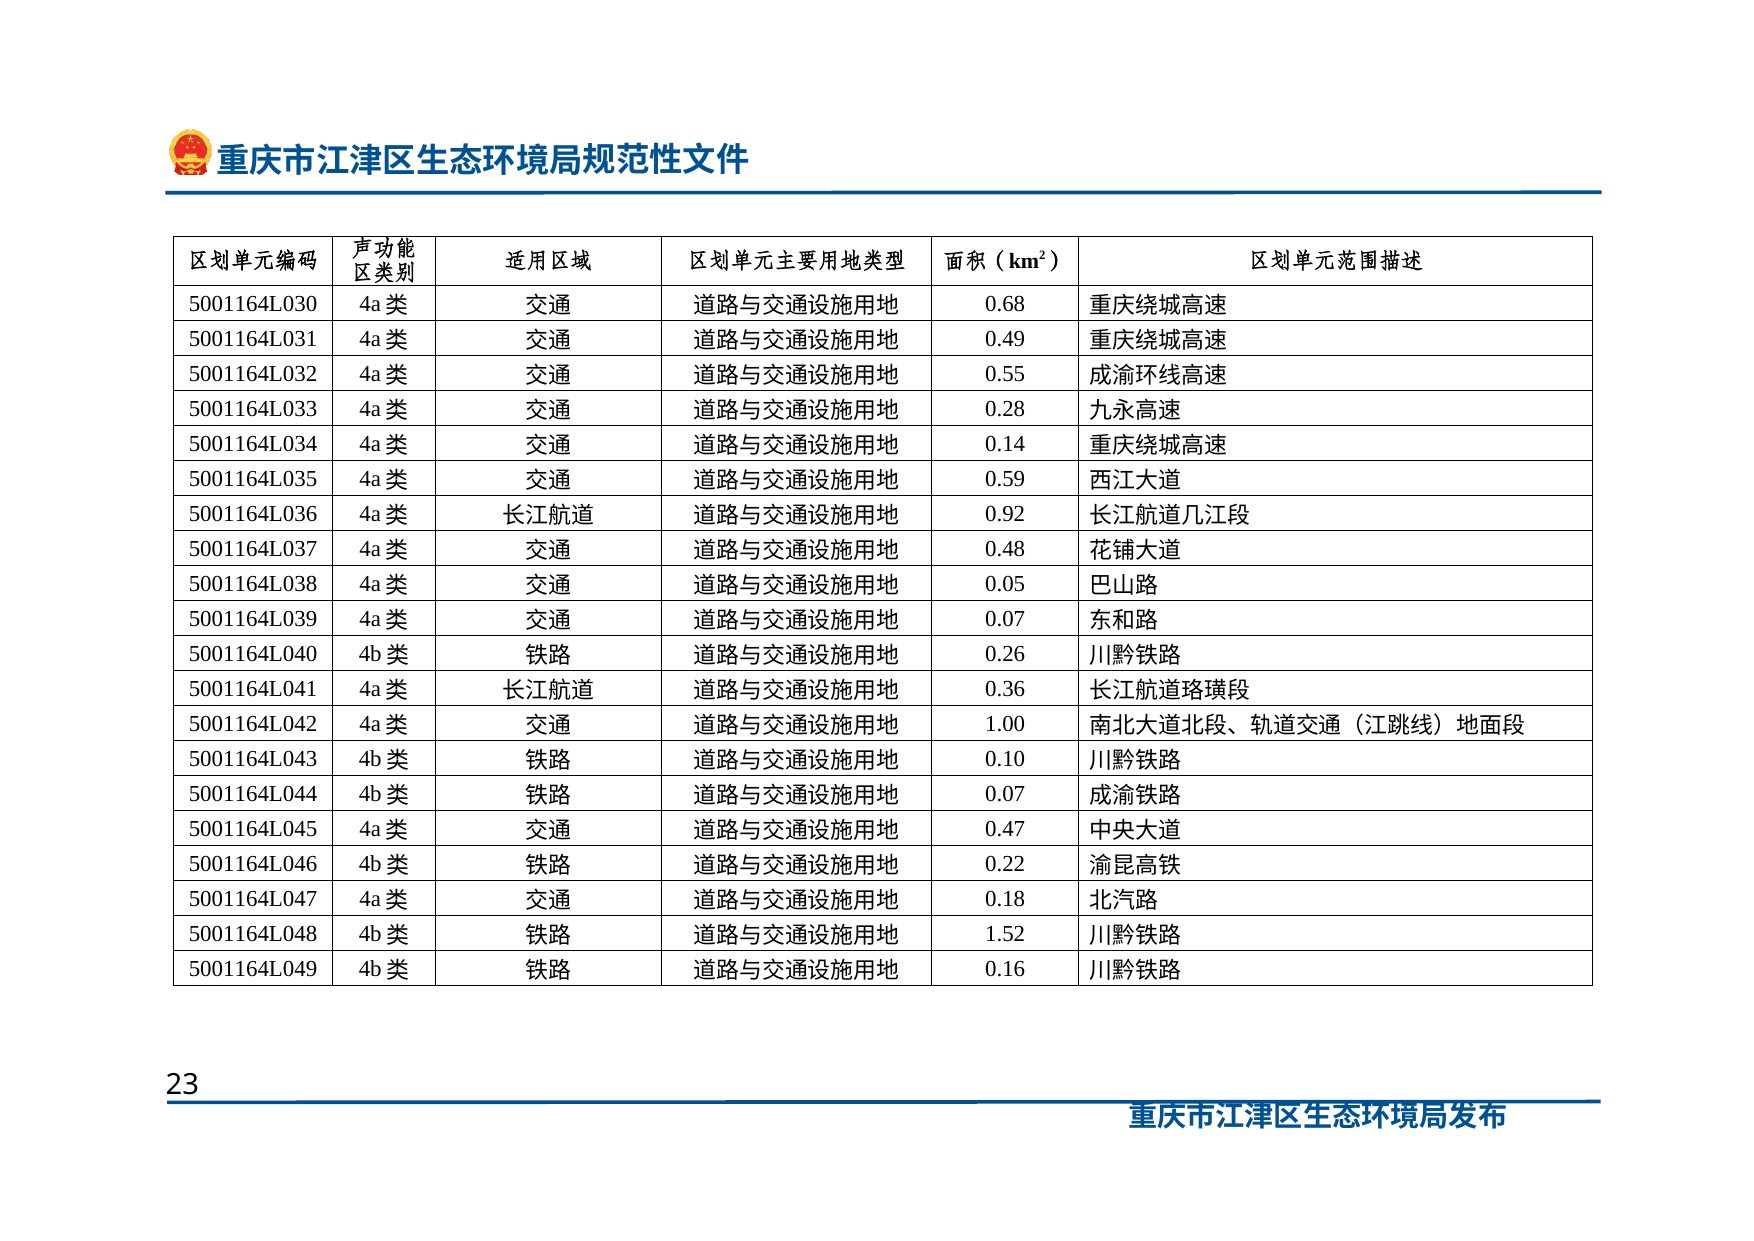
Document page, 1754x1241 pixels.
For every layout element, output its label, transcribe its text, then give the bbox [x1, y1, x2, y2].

table_cell 4a类 [333, 391, 435, 425]
table_cell 5001164L044 [174, 776, 332, 810]
table_cell 川黔铁路 [1079, 636, 1592, 670]
picture [165, 127, 216, 179]
table_cell 5001164L034 [174, 426, 332, 460]
table_cell 5001164L042 [174, 706, 332, 740]
table_cell 5001164L046 [174, 846, 332, 880]
table_cell 4a类 [333, 461, 435, 495]
table_cell 铁路 [436, 916, 661, 950]
table_cell 4a类 [333, 671, 435, 705]
table_cell 0.26 [932, 636, 1078, 670]
table_cell 5001164L037 [174, 531, 332, 565]
table_cell 4a类 [333, 356, 435, 390]
table_cell 4a类 [333, 566, 435, 600]
table_cell 0.16 [932, 951, 1078, 985]
table_cell 5001164L032 [174, 356, 332, 390]
table_cell 道路与交通设施用地 [662, 601, 931, 635]
table_cell 道路与交通设施用地 [662, 741, 931, 775]
table_cell 5001164L036 [174, 496, 332, 530]
table_cell 0.07 [932, 776, 1078, 810]
table_cell 重庆绕城高速 [1079, 321, 1592, 355]
table_cell 5001164L049 [174, 951, 332, 985]
table_cell 5001164L045 [174, 811, 332, 845]
table_cell 西江大道 [1079, 461, 1592, 495]
table_cell 0.59 [932, 461, 1078, 495]
table_cell 川黔铁路 [1079, 916, 1592, 950]
table_cell 0.48 [932, 531, 1078, 565]
table_cell 5001164L035 [174, 461, 332, 495]
table_cell 道路与交通设施用地 [662, 846, 931, 880]
table_cell 道路与交通设施用地 [662, 881, 931, 915]
table_header 面积（km2） [932, 237, 1078, 285]
table_cell 交通 [436, 601, 661, 635]
table_cell 4a类 [333, 286, 435, 320]
table_cell 4b类 [333, 951, 435, 985]
table_cell 4b类 [333, 846, 435, 880]
table_cell 0.10 [932, 741, 1078, 775]
table_cell 花铺大道 [1079, 531, 1592, 565]
table_cell 5001164L043 [174, 741, 332, 775]
table_header 声功能区类别 [333, 237, 435, 285]
table_cell 4a类 [333, 321, 435, 355]
table_cell 道路与交通设施用地 [662, 706, 931, 740]
table_cell 1.00 [932, 706, 1078, 740]
table_cell 0.47 [932, 811, 1078, 845]
table_cell 5001164L031 [174, 321, 332, 355]
table_cell 0.07 [932, 601, 1078, 635]
table_cell 长江航道几江段 [1079, 496, 1592, 530]
table_cell 5001164L040 [174, 636, 332, 670]
table_cell 0.36 [932, 671, 1078, 705]
table_cell 4b类 [333, 741, 435, 775]
table_cell 交通 [436, 531, 661, 565]
table_cell 重庆绕城高速 [1079, 426, 1592, 460]
table_cell 交通 [436, 881, 661, 915]
table_header 区划单元范围描述 [1079, 237, 1592, 285]
table_cell 0.49 [932, 321, 1078, 355]
table_header 区划单元主要用地类型 [662, 237, 931, 285]
table_cell 铁路 [436, 776, 661, 810]
table_cell 道路与交通设施用地 [662, 636, 931, 670]
table_cell 道路与交通设施用地 [662, 321, 931, 355]
table_cell 长江航道 [436, 496, 661, 530]
table_cell 0.18 [932, 881, 1078, 915]
table_cell 4b类 [333, 776, 435, 810]
table_cell 川黔铁路 [1079, 951, 1592, 985]
table_cell 道路与交通设施用地 [662, 566, 931, 600]
table_cell 1.52 [932, 916, 1078, 950]
table_cell 5001164L038 [174, 566, 332, 600]
table_cell 道路与交通设施用地 [662, 391, 931, 425]
table_cell 0.05 [932, 566, 1078, 600]
table_cell 道路与交通设施用地 [662, 951, 931, 985]
table_cell 5001164L039 [174, 601, 332, 635]
table_cell 5001164L041 [174, 671, 332, 705]
table_cell 道路与交通设施用地 [662, 671, 931, 705]
table_cell 道路与交通设施用地 [662, 286, 931, 320]
table_cell 道路与交通设施用地 [662, 776, 931, 810]
table_cell 北汽路 [1079, 881, 1592, 915]
table_cell 4a类 [333, 426, 435, 460]
table_cell 5001164L047 [174, 881, 332, 915]
table_cell 南北大道北段、轨道交通（江跳线）地面段 [1079, 706, 1592, 740]
table_cell 道路与交通设施用地 [662, 461, 931, 495]
table_cell 铁路 [436, 951, 661, 985]
table_cell 交通 [436, 356, 661, 390]
table_cell 川黔铁路 [1079, 741, 1592, 775]
table_cell 渝昆高铁 [1079, 846, 1592, 880]
table_cell 成渝环线高速 [1079, 356, 1592, 390]
table_cell 道路与交通设施用地 [662, 356, 931, 390]
table_cell 道路与交通设施用地 [662, 811, 931, 845]
table_cell 4b类 [333, 636, 435, 670]
table_cell 交通 [436, 426, 661, 460]
table_cell 0.22 [932, 846, 1078, 880]
table_cell 0.14 [932, 426, 1078, 460]
table_cell 重庆绕城高速 [1079, 286, 1592, 320]
table_cell 长江航道 [436, 671, 661, 705]
table_cell 交通 [436, 566, 661, 600]
table_cell 4a类 [333, 601, 435, 635]
table_cell 巴山路 [1079, 566, 1592, 600]
table_cell 道路与交通设施用地 [662, 426, 931, 460]
table_cell 0.28 [932, 391, 1078, 425]
table_cell 4a类 [333, 811, 435, 845]
table_cell 4a类 [333, 881, 435, 915]
table_cell 0.92 [932, 496, 1078, 530]
table_cell 道路与交通设施用地 [662, 496, 931, 530]
table_cell 4a类 [333, 706, 435, 740]
table_cell 4a类 [333, 496, 435, 530]
table_cell 交通 [436, 286, 661, 320]
table_cell 5001164L030 [174, 286, 332, 320]
table_header 区划单元编码 [174, 237, 332, 285]
table_cell 0.68 [932, 286, 1078, 320]
table_cell 交通 [436, 461, 661, 495]
table_cell 铁路 [436, 636, 661, 670]
table_cell 长江航道珞璜段 [1079, 671, 1592, 705]
table_cell 4a类 [333, 531, 435, 565]
table_cell 5001164L048 [174, 916, 332, 950]
table_cell 0.55 [932, 356, 1078, 390]
table_cell 交通 [436, 706, 661, 740]
table_header 适用区域 [436, 237, 661, 285]
table_cell 道路与交通设施用地 [662, 916, 931, 950]
table_cell 交通 [436, 391, 661, 425]
table_cell 5001164L033 [174, 391, 332, 425]
table_cell 东和路 [1079, 601, 1592, 635]
table_cell 交通 [436, 321, 661, 355]
table_cell 九永高速 [1079, 391, 1592, 425]
table_cell 成渝铁路 [1079, 776, 1592, 810]
table_cell 铁路 [436, 846, 661, 880]
table_cell 道路与交通设施用地 [662, 531, 931, 565]
table_cell 交通 [436, 811, 661, 845]
table_cell 铁路 [436, 741, 661, 775]
table_cell 中央大道 [1079, 811, 1592, 845]
table_cell 4b类 [333, 916, 435, 950]
